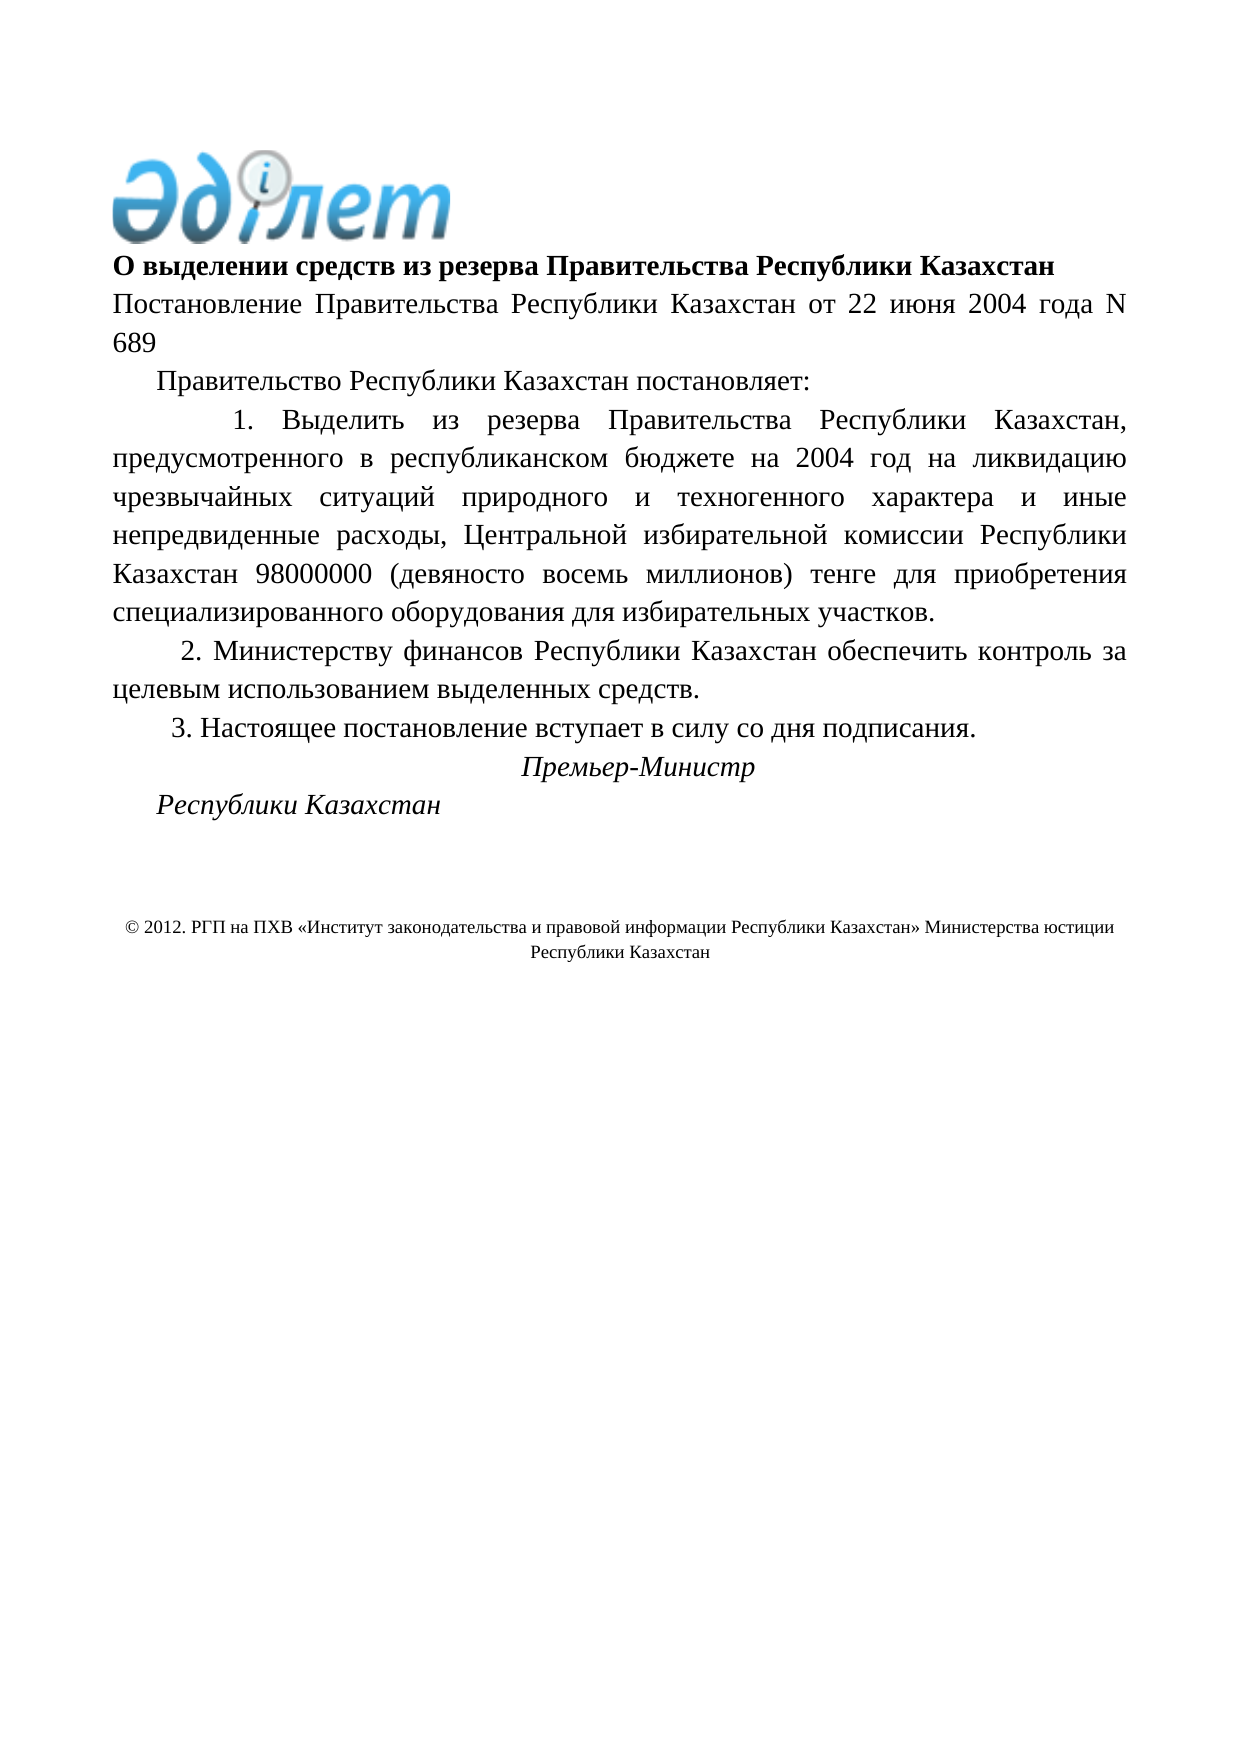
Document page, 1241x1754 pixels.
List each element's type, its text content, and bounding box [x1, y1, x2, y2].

text Премьер-Министр Республики Казахстан [112, 749, 1128, 821]
text 1. Выделить из резерва Правительства Республики Казахстан, предусмотренного в республиканском бюджете на 2004 год на ликвидацию чрезвычайных ситуаций природного и техногенного характера и иные непредвиденные расходы, Центральной избирательной комиссии Республики Казахстан 98000000 (девяносто восемь миллионов) тенге для приобретения специализированного оборудования для избирательных участков. [112, 402, 1128, 628]
text О выделении средств из резерва Правительства Республики Казахстан [112, 248, 1128, 281]
text Постановление Правительства Республики Казахстан от 22 июня 2004 года N 689 [112, 286, 1128, 358]
text © 2012. РГП на ПХВ «Институт законодательства и правовой информации Республики Казахстан» Министерства юстиции Республики Казахстан [112, 916, 1128, 963]
text 2. Министерству финансов Республики Казахстан обеспечить контроль за целевым использованием выделенных средств. [112, 633, 1128, 705]
text 3. Настоящее постановление вступает в силу со дня подписания. [112, 710, 1128, 744]
picture [112, 150, 451, 244]
text Правительство Республики Казахстан постановляет: [112, 363, 1128, 397]
